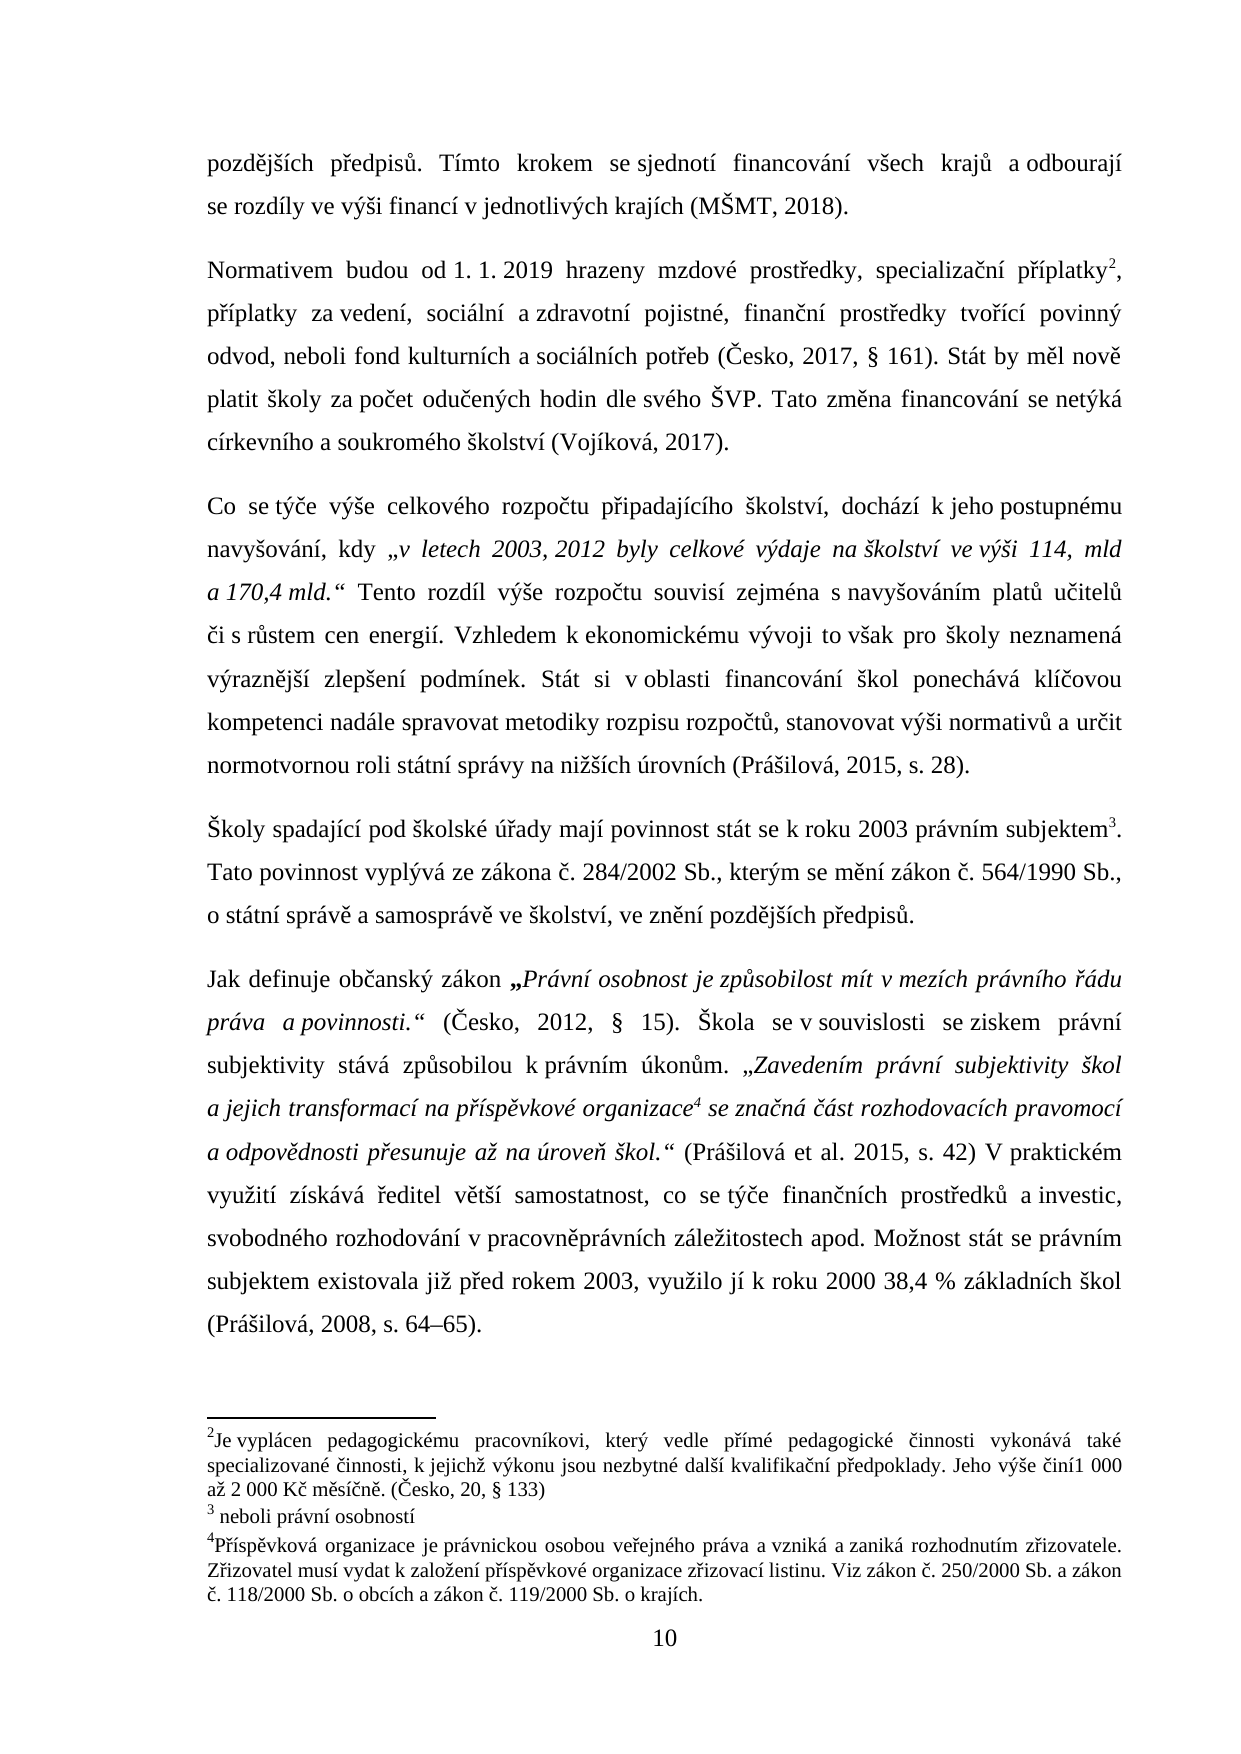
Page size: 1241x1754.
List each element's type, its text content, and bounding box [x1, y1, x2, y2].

text Normativem budou od 1. 1. 2019 hrazeny mzdové prostředky, specializační příplatky, příplatky za vedení, sociální a zdravotní pojistné, finanční prostředky tvořící povinný odvod, neboli fond kulturních a sociálních potřeb (Česko, 2017, § 161). Stát by měl nově platit školy za počet odučených hodin dle svého ŠVP. Tato změna financování se netýká církevního a soukromého školství (Vojíková, 2017). [207, 255, 1122, 456]
text Jak definuje občanský zákon „Právní osobnost je způsobilost mít v mezích právního řádu práva a povinnosti.“ (Česko, 2012, § 15). Škola se v souvislosti se ziskem právní subjektivity stává způsobilou k právním úkonům. „Zavedením právní subjektivity škol a jejich transformací na příspěvkové organizace se značná část rozhodovacích pravomocí a odpovědnosti přesunuje až na úroveň škol.“ (Prášilová et al. 2015, s. 42) V praktickém využití získává ředitel větší samostatnost, co se týče finančních prostředků a investic, svobodného rozhodování v pracovněprávních záležitostech apod. Možnost stát se právním subjektem existovala již před rokem 2003, využilo jí k roku 2000 38,4 % základních škol (Prášilová, 2008, s. 64–65). [207, 964, 1122, 1338]
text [207, 148, 1122, 219]
text Školy spadající pod školské úřady mají povinnost stát se k roku 2003 právním subjektem. Tato povinnost vyplývá ze zákona č. 284/2002 Sb., kterým se mění zákon č. 564/1990 Sb., o státní správě a samosprávě ve školství, ve znění pozdějších předpisů. [207, 814, 1122, 929]
text Co se týče výše celkového rozpočtu připadajícího školství, dochází k jeho postupnému navyšování, kdy „v letech 2003, 2012 byly celkové výdaje na školství ve výši 114, mld a 170,4 mld.“ Tento rozdíl výše rozpočtu souvisí zejména s navyšováním platů učitelů či s růstem cen energií. Vzhledem k ekonomickému vývoji to však pro školy neznamená výraznější zlepšení podmínek. Stát si v oblasti financování škol ponechává klíčovou kompetenci nadále spravovat metodiky rozpisu rozpočtů, stanovovat výši normativů a určit normotvornou roli státní správy na nižších úrovních (Prášilová, 2015, s. 28). [207, 491, 1122, 779]
